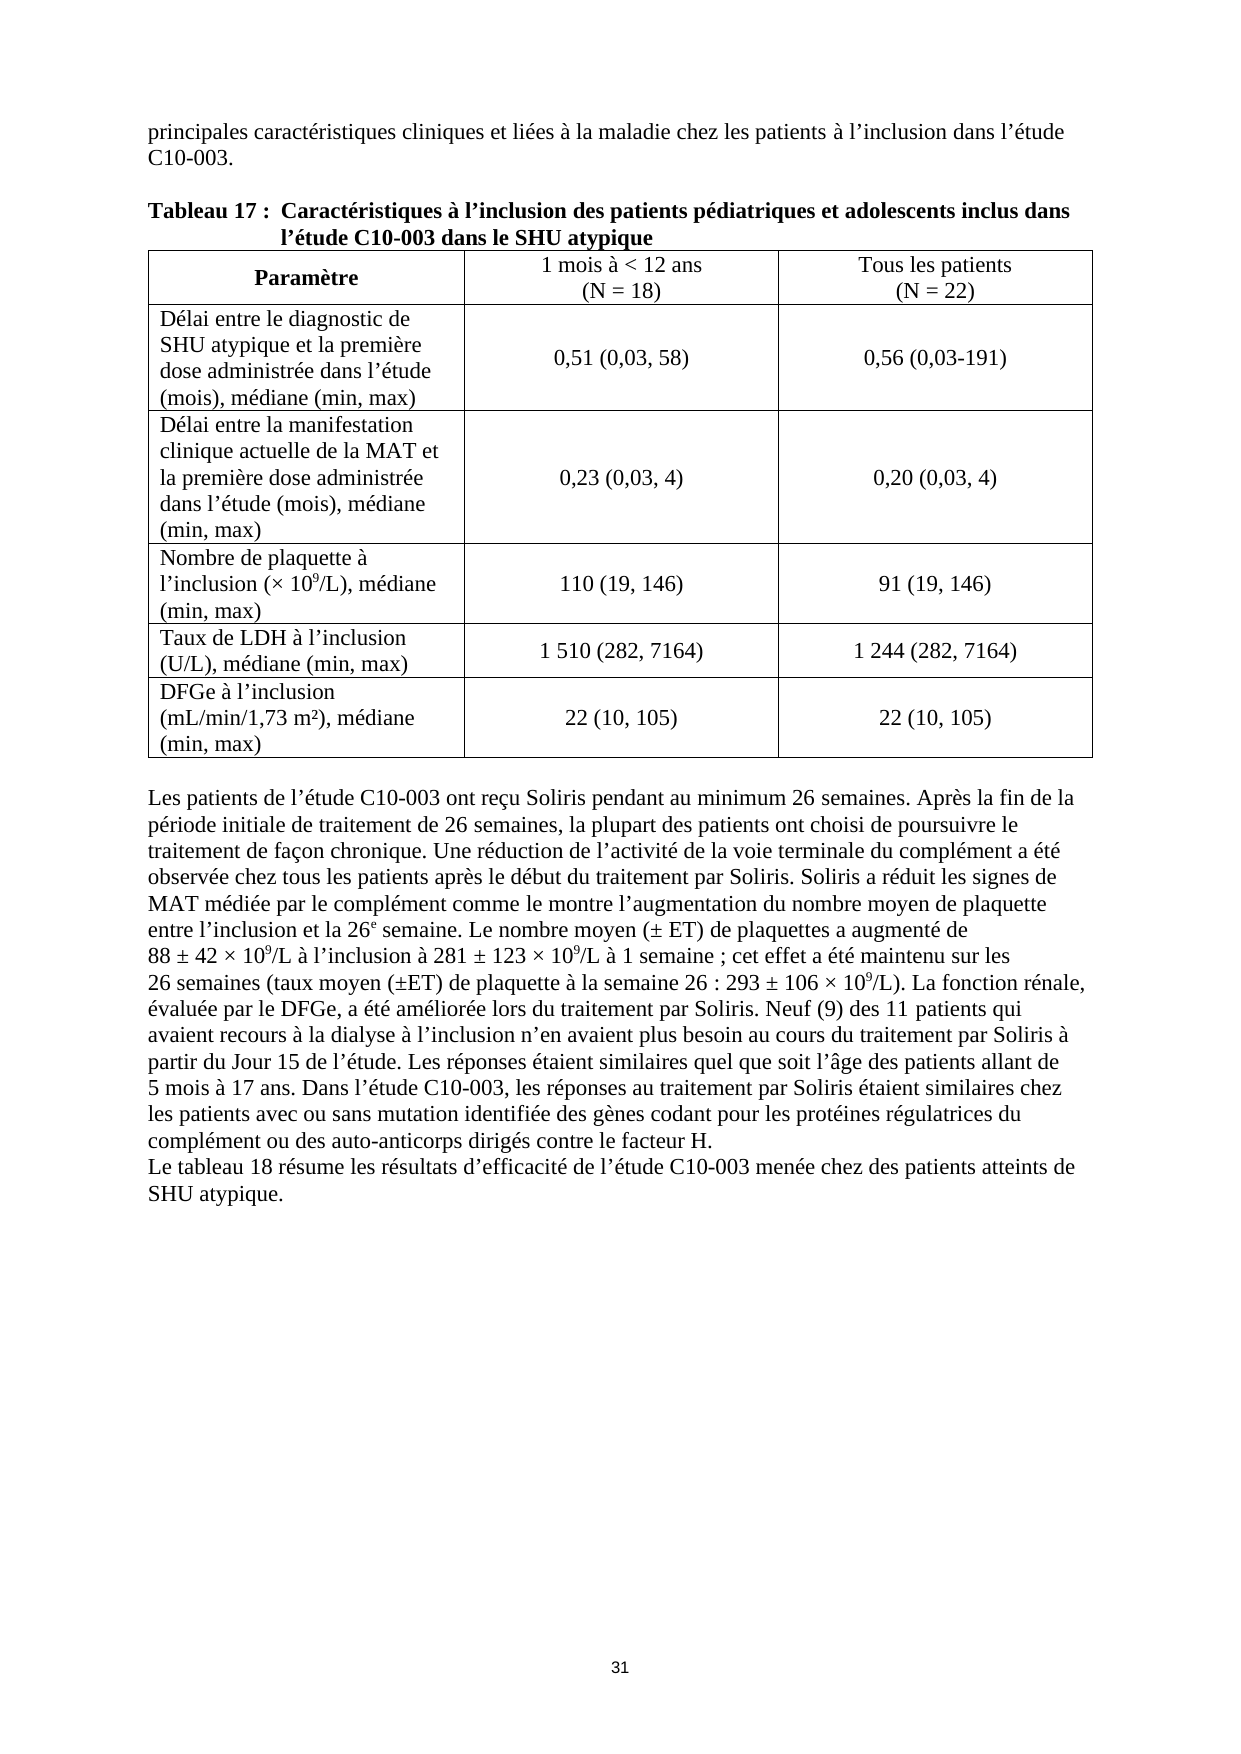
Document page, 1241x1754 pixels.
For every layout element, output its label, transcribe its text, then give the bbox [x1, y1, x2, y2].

table_cell 0,51 (0,03, 58) [465, 305, 778, 410]
table_cell 0,56 (0,03-191) [779, 305, 1092, 410]
text Les patients de l’étude C10-003 ont reçu Soliris pendant au minimum 26 semaines. Après la fin de la période initiale de traitement de 26 semaines, la plupart des patients ont choisi de poursuivre le traitement de façon chronique. Une réduction de l’activité de la voie terminale du complément a été observée chez tous les patients après le début du traitement par Soliris. Soliris a réduit les signes de MAT médiée par le complément comme le montre l’augmentation du nombre moyen de plaquette entre l’inclusion et la 26e semaine. Le nombre moyen (± ET) de plaquettes a augmenté de 88 ± 42 × 109/L à l’inclusion à 281 ± 123 × 109/L à 1 semaine ; cet effet a été maintenu sur les 26 semaines (taux moyen (±ET) de plaquette à la semaine 26 : 293 ± 106 × 109/L). La fonction rénale, évaluée par le DFGe, a été améliorée lors du traitement par Soliris. Neuf (9) des 11 patients qui avaient recours à la dialyse à l’inclusion n’en avaient plus besoin au cours du traitement par Soliris à partir du Jour 15 de l’étude. Les réponses étaient similaires quel que soit l’âge des patients allant de 5 mois à 17 ans. Dans l’étude C10-003, les réponses au traitement par Soliris étaient similaires chez les patients avec ou sans mutation identifiée des gènes codant pour les protéines régulatrices du complément ou des auto-anticorps dirigés contre le facteur H. [148, 784, 1092, 1153]
table_header Tous les patients (N = 22) [779, 251, 1092, 304]
table_cell DFGe à l’inclusion (mL/min/1,73 m²), médiane (min, max) [149, 678, 464, 757]
table_cell 91 (19, 146) [779, 544, 1092, 623]
table_cell Délai entre le diagnostic de SHU atypique et la première dose administrée dans l’étude (mois), médiane (min, max) [149, 305, 464, 410]
table_header Paramètre [149, 251, 464, 304]
table_cell 1 510 (282, 7164) [465, 624, 778, 677]
table_cell Taux de LDH à l’inclusion (U/L), médiane (min, max) [149, 624, 464, 677]
table_cell 0,20 (0,03, 4) [779, 411, 1092, 543]
table_cell Nombre de plaquette à l’inclusion (× 109/L), médiane (min, max) [149, 544, 464, 623]
table_cell 1 244 (282, 7164) [779, 624, 1092, 677]
table_cell 110 (19, 146) [465, 544, 778, 623]
text Le tableau 18 résume les résultats d’efficacité de l’étude C10-003 menée chez des patients atteints de SHU atypique. [148, 1153, 1092, 1206]
text Tableau 17 : Caractéristiques à l’inclusion des patients pédiatriques et adolescents inclus dans l’étude C10-003 dans le SHU atypique [148, 197, 1092, 250]
table_cell 22 (10, 105) [465, 678, 778, 757]
table_cell 0,23 (0,03, 4) [465, 411, 778, 543]
table_header 1 mois à < 12 ans (N = 18) [465, 251, 778, 304]
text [148, 118, 1092, 171]
table_cell Délai entre la manifestation clinique actuelle de la MAT et la première dose administrée dans l’étude (mois), médiane (min, max) [149, 411, 464, 543]
table_cell 22 (10, 105) [779, 678, 1092, 757]
